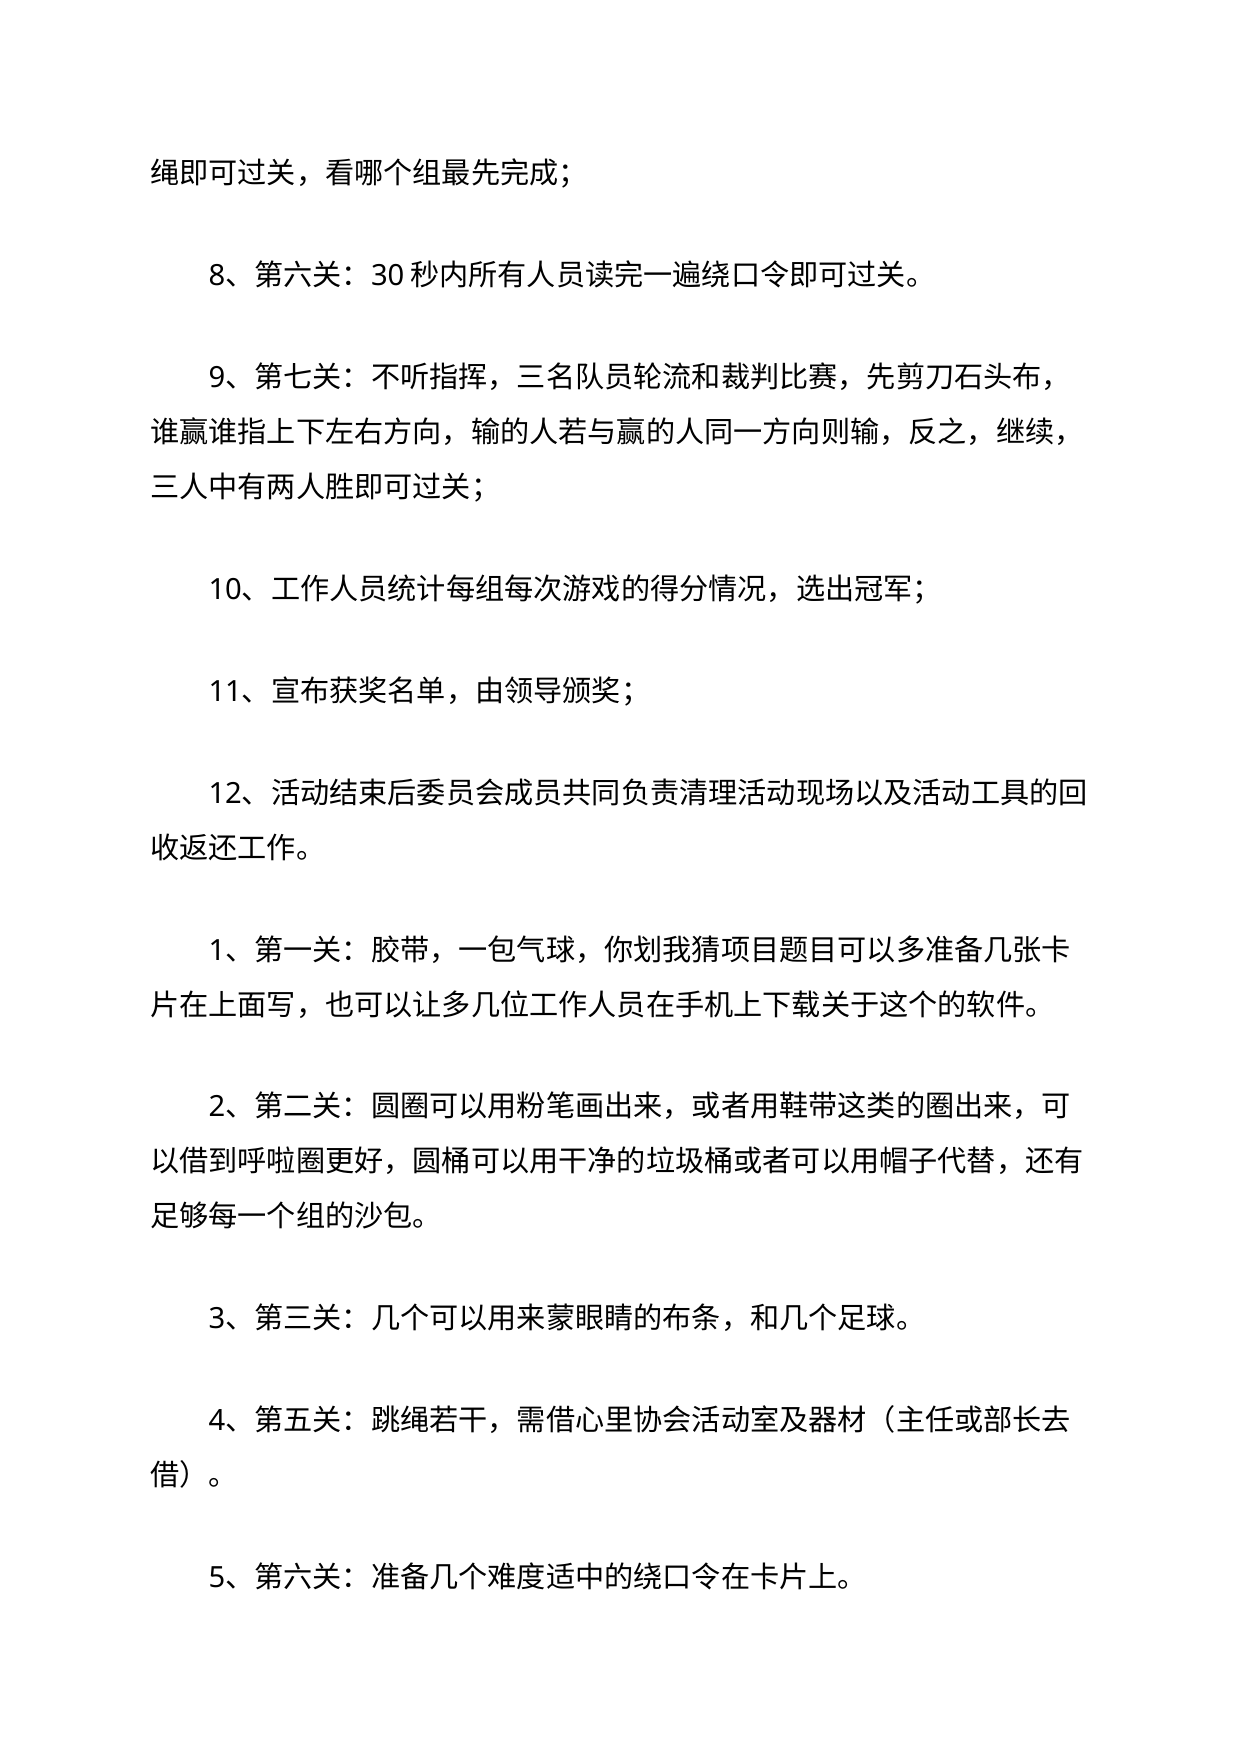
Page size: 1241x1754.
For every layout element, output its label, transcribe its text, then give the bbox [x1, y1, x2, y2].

text 4、第五关：跳绳若干，需借心里协会活动室及器材（主任或部长去借）。 [150, 1397, 1090, 1494]
text 10、工作人员统计每组每次游戏的得分情况，选出冠军； [150, 565, 1090, 608]
text 8、第六关：30秒内所有人员读完一遍绕口令即可过关。 [150, 252, 1090, 294]
text 9、第七关：不听指挥，三名队员轮流和裁判比赛，先剪刀石头布，谁赢谁指上下左右方向，输的人若与赢的人同一方向则输，反之，继续，三人中有两人胜即可过关； [150, 354, 1090, 506]
text 3、第三关：几个可以用来蒙眼睛的布条，和几个足球。 [150, 1294, 1090, 1337]
text 1、第一关：胶带，一包气球，你划我猜项目题目可以多准备几张卡片在上面写，也可以让多几位工作人员在手机上下载关于这个的软件。 [150, 926, 1090, 1023]
text 5、第六关：准备几个难度适中的绕口令在卡片上。 [150, 1553, 1090, 1596]
text 11、宣布获奖名单，由领导颁奖； [150, 667, 1090, 710]
text 2、第二关：圆圈可以用粉笔画出来，或者用鞋带这类的圈出来，可以借到呼啦圈更好，圆桶可以用干净的垃圾桶或者可以用帽子代替，还有足够每一个组的沙包。 [150, 1083, 1090, 1235]
text 12、活动结束后委员会成员共同负责清理活动现场以及活动工具的回收返还工作。 [150, 769, 1090, 867]
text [150, 150, 1090, 192]
